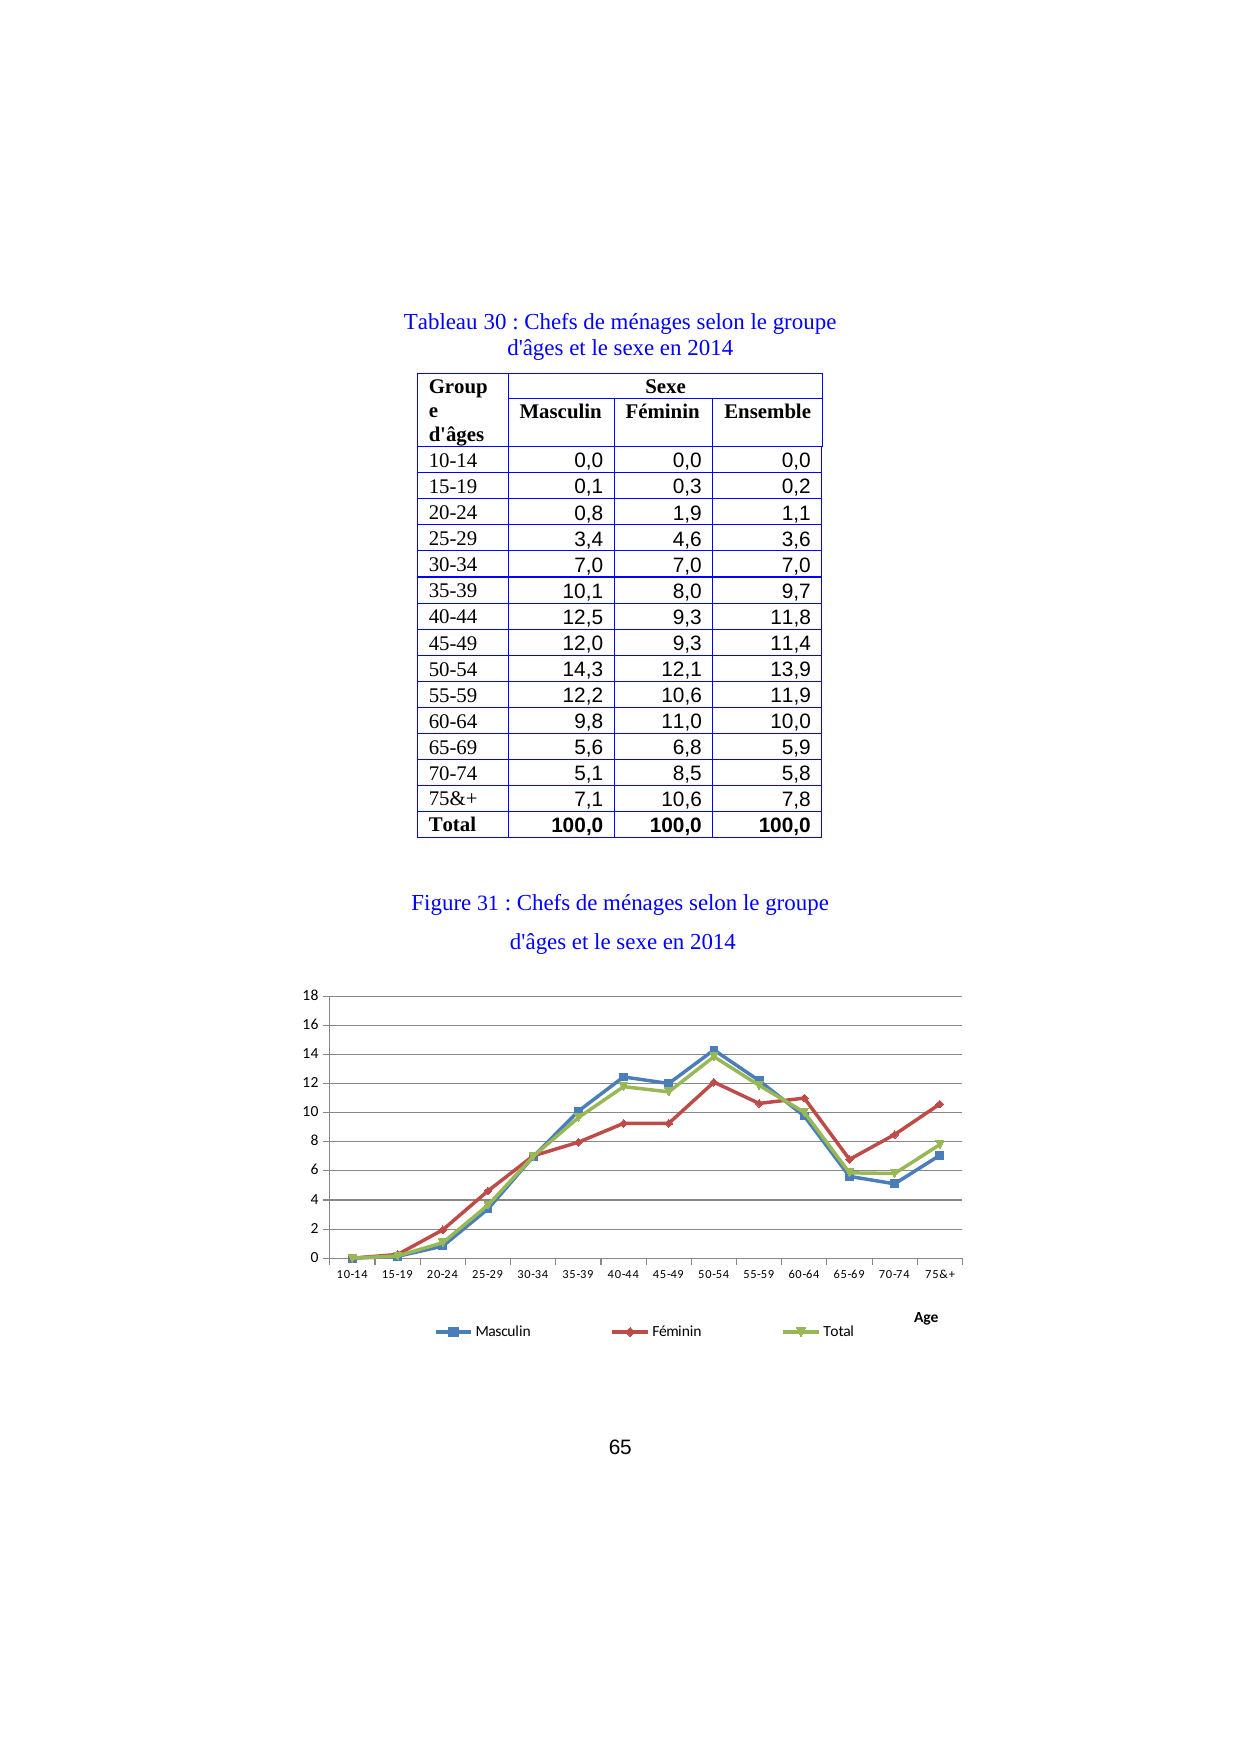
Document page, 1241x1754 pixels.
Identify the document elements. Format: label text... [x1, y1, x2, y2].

table_cell 0,1 [509, 473, 614, 498]
table_cell 10,6 [615, 682, 712, 707]
table_cell 1,9 [615, 499, 712, 524]
table_cell 5,1 [509, 760, 614, 785]
table_cell 10,6 [615, 786, 712, 811]
table_cell 7,0 [509, 551, 614, 576]
table_header Groupe d'âges [418, 374, 508, 446]
table_cell 7,0 [615, 551, 712, 576]
table_cell 15-19 [418, 473, 508, 498]
table_cell 7,1 [509, 786, 614, 811]
table_cell 0,0 [615, 447, 712, 472]
table_cell 7,8 [713, 786, 821, 811]
table_cell 10,0 [713, 708, 821, 733]
table_cell 11,9 [713, 682, 821, 707]
text Figure 31 : Chefs de ménages selon le groupe [384, 889, 856, 916]
table_cell 9,3 [615, 630, 712, 654]
table_cell 12,1 [615, 656, 712, 681]
table_cell 70-74 [418, 760, 508, 785]
table_cell 11,8 [713, 604, 821, 628]
table_cell Ensemble [713, 399, 822, 446]
table_cell 8,5 [615, 760, 712, 785]
table_cell 60-64 [418, 708, 508, 733]
table_cell 65-69 [418, 734, 508, 759]
table_cell 3,4 [509, 525, 614, 550]
table_cell 100,0 [713, 812, 821, 837]
table_cell 9,7 [713, 578, 821, 602]
table_cell 14,3 [509, 656, 614, 681]
table_cell 1,1 [713, 499, 821, 524]
table_cell 11,0 [615, 708, 712, 733]
table_cell 4,6 [615, 525, 712, 550]
table_cell 0,2 [713, 473, 821, 498]
table_cell 25-29 [418, 525, 508, 550]
table_cell 12,2 [509, 682, 614, 707]
table_cell 55-59 [418, 682, 508, 707]
table_cell 10,1 [509, 578, 614, 602]
table_cell 5,9 [713, 734, 821, 759]
table_cell 45-49 [418, 630, 508, 654]
table_header Sexe [509, 374, 822, 398]
table_cell 6,8 [615, 734, 712, 759]
table_cell Féminin [615, 399, 712, 446]
table_cell Masculin [509, 399, 614, 446]
table_cell 9,8 [509, 708, 614, 733]
text Tableau 30 : Chefs de ménages selon le groupe d'âges et le sexe en 2014 [384, 308, 856, 361]
table_cell 0,3 [615, 473, 712, 498]
table_cell 0,0 [509, 447, 614, 472]
table_cell 35-39 [418, 578, 508, 602]
table_cell 12,5 [509, 604, 614, 628]
table_cell 30-34 [418, 551, 508, 576]
table_cell Total [418, 812, 508, 837]
table_cell 100,0 [509, 812, 614, 837]
table_cell 12,0 [509, 630, 614, 654]
table_cell 10-14 [418, 447, 508, 472]
table_cell 13,9 [713, 656, 821, 681]
table_cell 50-54 [418, 656, 508, 681]
text d'âges et le sexe en 2014 [384, 928, 856, 954]
table_cell 0,0 [713, 447, 821, 472]
table_cell 75&+ [418, 786, 508, 811]
table_cell 9,3 [615, 604, 712, 628]
table_cell 100,0 [615, 812, 712, 837]
table_cell 5,8 [713, 760, 821, 785]
table_cell 8,0 [615, 578, 712, 602]
table_cell 7,0 [713, 551, 821, 576]
table_cell 0,8 [509, 499, 614, 524]
table_cell 40-44 [418, 604, 508, 628]
table_cell 5,6 [509, 734, 614, 759]
table_cell 20-24 [418, 499, 508, 524]
table_cell 3,6 [713, 525, 821, 550]
table_cell 11,4 [713, 630, 821, 654]
